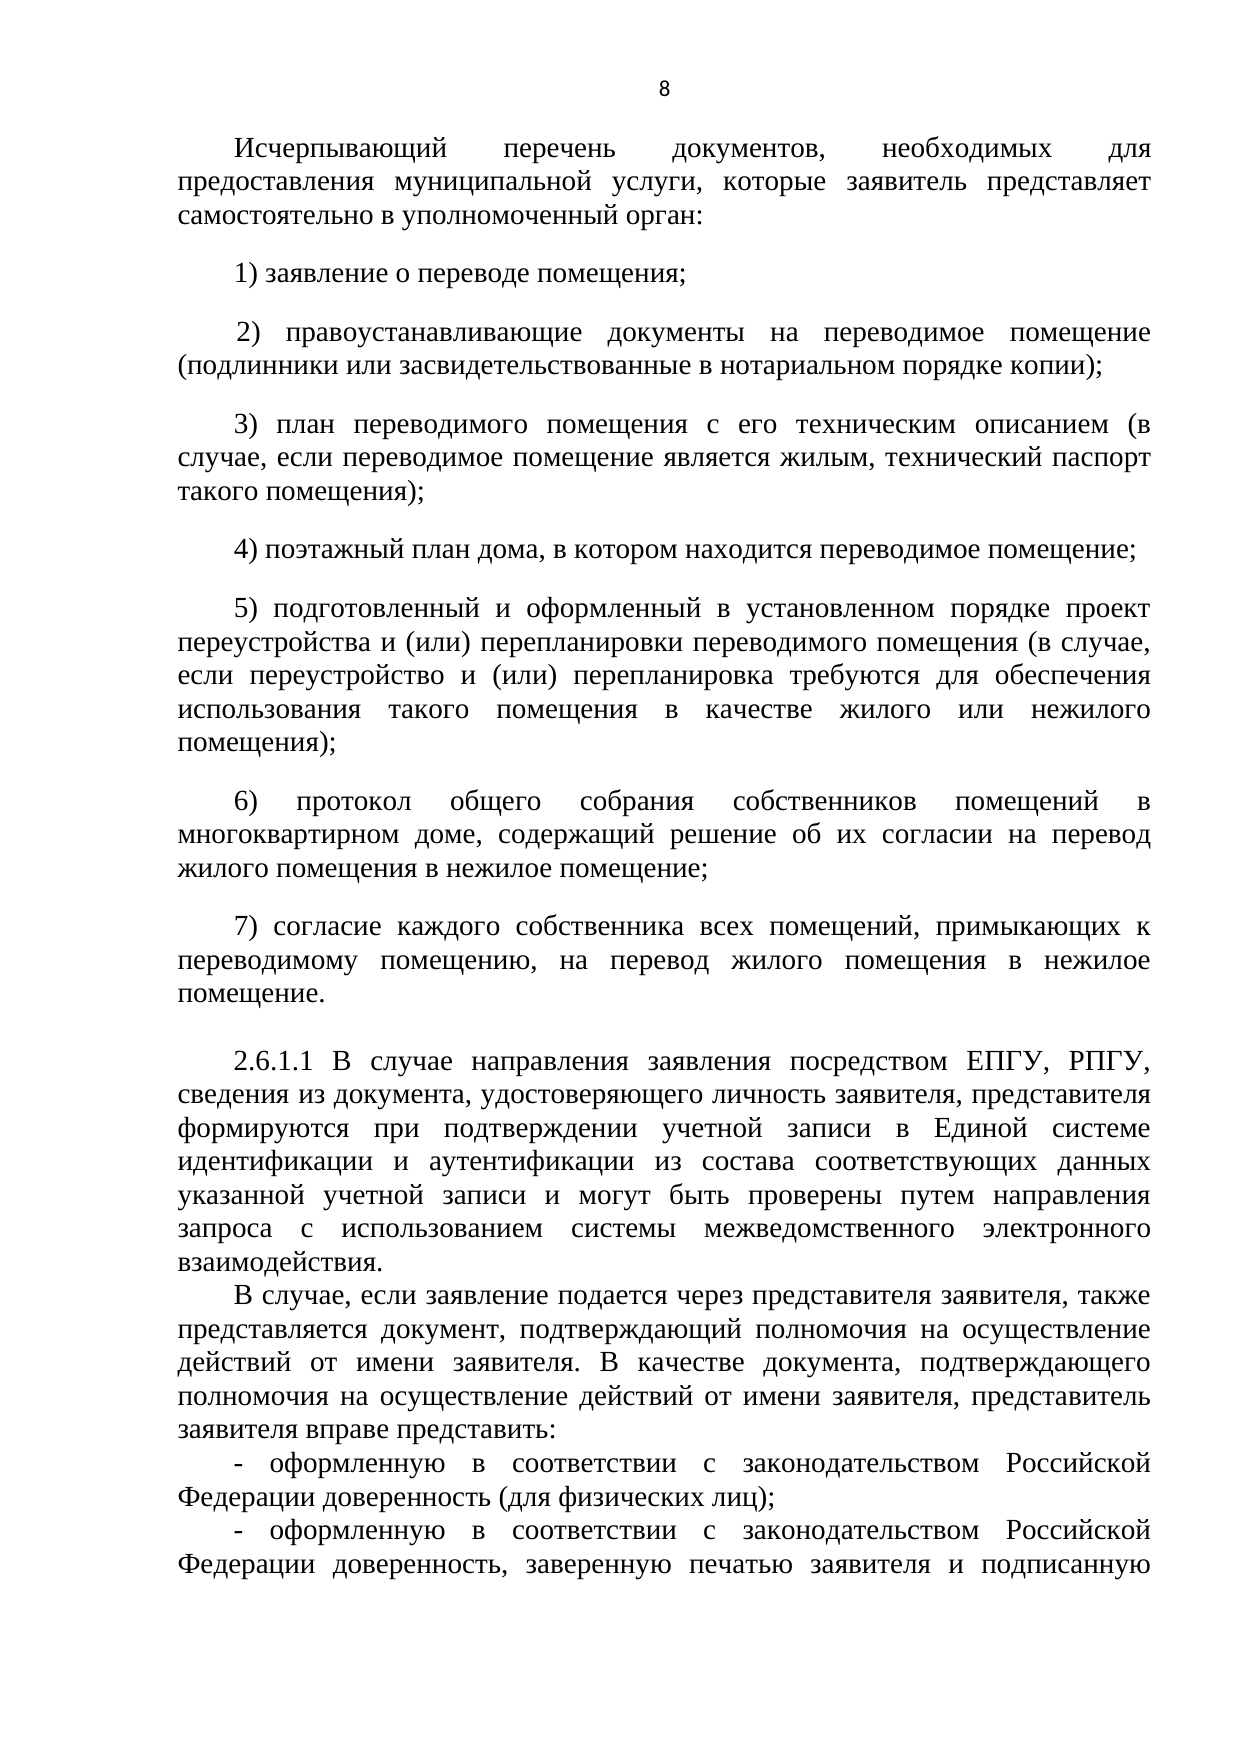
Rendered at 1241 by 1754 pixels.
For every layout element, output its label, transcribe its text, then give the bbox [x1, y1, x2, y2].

text 2) правоустанавливающие документы на переводимое помещение (подлинники или засвидетельствованные в нотариальном порядке копии); [177, 314, 1152, 381]
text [177, 1512, 1152, 1579]
text В случае, если заявление подается через представителя заявителя, также представляется документ, подтверждающий полномочия на осуществление действий от имени заявителя. В качестве документа, подтверждающего полномочия на осуществление действий от имени заявителя, представитель заявителя вправе представить: [177, 1277, 1152, 1445]
text 5) подготовленный и оформленный в установленном порядке проект переустройства и (или) перепланировки переводимого помещения (в случае, если переустройство и (или) перепланировка требуются для обеспечения использования такого помещения в качестве жилого или нежилого помещения); [177, 590, 1152, 758]
text 6) протокол общего собрания собственников помещений в многоквартирном доме, содержащий решение об их согласии на перевод жилого помещения в нежилое помещение; [177, 783, 1152, 883]
text Исчерпывающий перечень документов, необходимых для предоставления муниципальной услуги, которые заявитель представляет самостоятельно в уполномоченный орган: [177, 130, 1152, 230]
text 2.6.1.1 В случае направления заявления посредством ЕПГУ, РПГУ, сведения из документа, удостоверяющего личность заявителя, представителя формируются при подтверждении учетной записи в Единой системе идентификации и аутентификации из состава соответствующих данных указанной учетной записи и могут быть проверены путем направления запроса с использованием системы межведомственного электронного взаимодействия. [177, 1043, 1152, 1277]
text 7) согласие каждого собственника всех помещений, примыкающих к переводимому помещению, на перевод жилого помещения в нежилое помещение. [177, 908, 1152, 1009]
text 4) поэтажный план дома, в котором находится переводимое помещение; [177, 532, 1152, 565]
text 3) план переводимого помещения с его техническим описанием (в случае, если переводимое помещение является жилым, технический паспорт такого помещения); [177, 406, 1152, 507]
text - оформленную в соответствии с законодательством Российской Федерации доверенность (для физических лиц); [177, 1445, 1152, 1512]
text 1) заявление о переводе помещения; [177, 255, 1152, 289]
